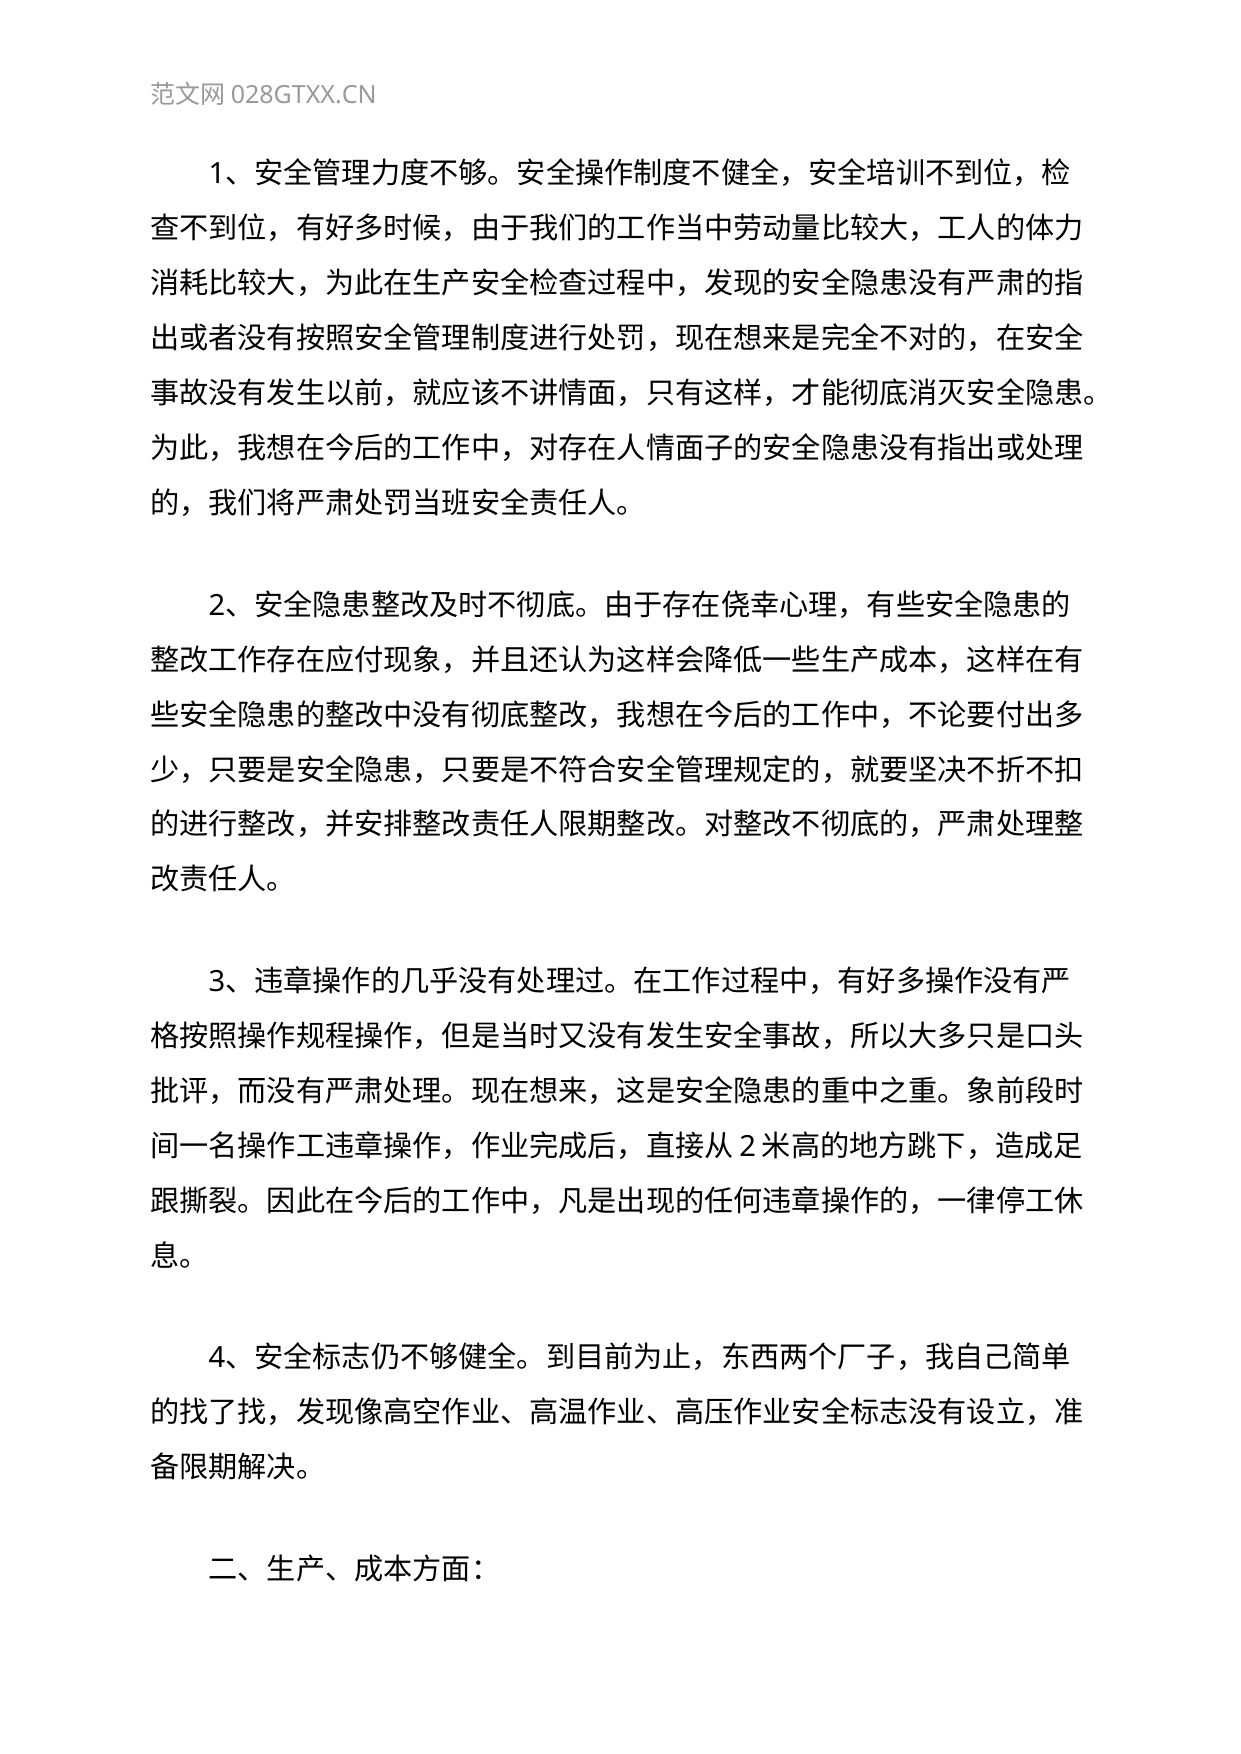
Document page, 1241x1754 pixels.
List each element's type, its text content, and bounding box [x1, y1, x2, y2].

text 4、安全标志仍不够健全。到目前为止，东西两个厂子，我自己简单的找了找，发现像高空作业、高温作业、高压作业安全标志没有设立，准备限期解决。 [150, 1334, 1090, 1486]
text 3、违章操作的几乎没有处理过。在工作过程中，有好多操作没有严格按照操作规程操作，但是当时又没有发生安全事故，所以大多只是口头批评，而没有严肃处理。现在想来，这是安全隐患的重中之重。象前段时间一名操作工违章操作，作业完成后，直接从2米高的地方跳下，造成足跟撕裂。因此在今后的工作中，凡是出现的任何违章操作的，一律停工休息。 [150, 958, 1090, 1274]
text 1、安全管理力度不够。安全操作制度不健全，安全培训不到位，检查不到位，有好多时候，由于我们的工作当中劳动量比较大，工人的体力消耗比较大，为此在生产安全检查过程中，发现的安全隐患没有严肃的指出或者没有按照安全管理制度进行处罚，现在想来是完全不对的，在安全事故没有发生以前，就应该不讲情面，只有这样，才能彻底消灭安全隐患。为此，我想在今后的工作中，对存在人情面子的安全隐患没有指出或处理的，我们将严肃处罚当班安全责任人。 [150, 150, 1090, 522]
text 2、安全隐患整改及时不彻底。由于存在侥幸心理，有些安全隐患的整改工作存在应付现象，并且还认为这样会降低一些生产成本，这样在有些安全隐患的整改中没有彻底整改，我想在今后的工作中，不论要付出多少，只要是安全隐患，只要是不符合安全管理规定的，就要坚决不折不扣的进行整改，并安排整改责任人限期整改。对整改不彻底的，严肃处理整改责任人。 [150, 581, 1090, 898]
text 二、生产、成本方面： [150, 1546, 1090, 1588]
